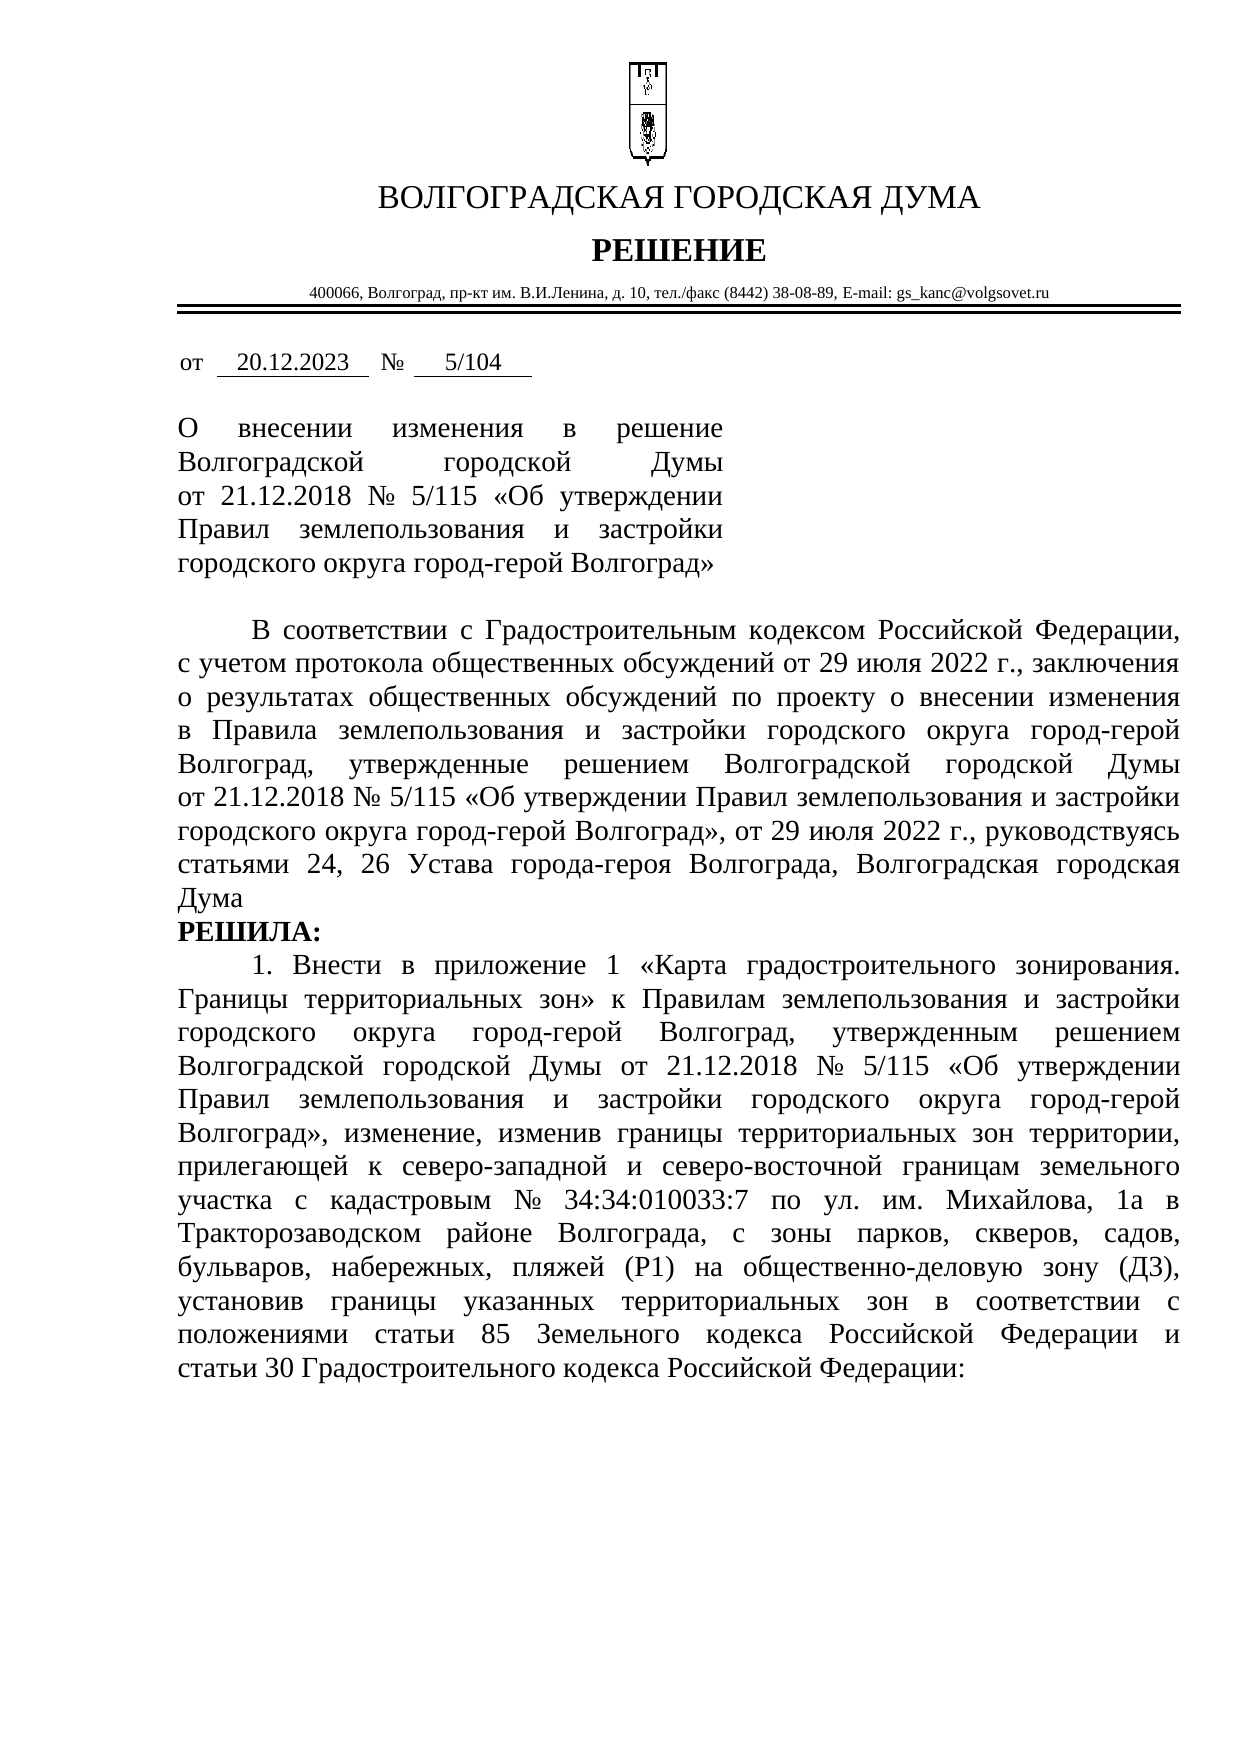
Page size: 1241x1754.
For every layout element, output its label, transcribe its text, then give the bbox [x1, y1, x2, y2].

text РЕШЕНИЕ [177, 230, 1181, 269]
table_header № [369, 347, 414, 376]
text В соответствии с Градостроительным кодексом Российской Федерации, с учетом протокола общественных обсуждений от 29 июля 2022 г., заключения о результатах общественных обсуждений по проекту о внесении изменения в Правила землепользования и застройки городского округа город-герой Волгоград, утвержденные решением Волгоградской городской Думы от 21.12.2018 № 5/115 «Об утверждении Правил землепользования и застройки городского округа город-герой Волгоград», от 29 июля 2022 г., руководствуясь статьями 24, 26 Устава города-героя Волгограда, Волгоградская городская Дума [177, 612, 1181, 914]
table_header 5/104 [414, 347, 532, 376]
text РЕШИЛА: [177, 914, 1181, 947]
table_header 20.12.2023 [217, 347, 369, 376]
text О внесении изменения в решение Волгоградской городской Думы от 21.12.2018 № 5/115 «Об утверждении Правил землепользования и застройки городского округа город-герой Волгоград» [177, 411, 723, 578]
text ВОЛГОГРАДСКая городская дума [177, 178, 1181, 216]
text 1. Внести в приложение 1 «Карта градостроительного зонирования. Границы территориальных зон» к Правилам землепользования и застройки городского округа город-герой Волгоград, утвержденным решением Волгоградской городской Думы от 21.12.2018 № 5/115 «Об утверждении Правил землепользования и застройки городского округа город-герой Волгоград», изменение, изменив границы территориальных зон территории, прилегающей к северо-западной и северо-восточной границам земельного участка с кадастровым № 34:34:010033:7 по ул. им. Михайлова, 1а в Тракторозаводском районе Волгограда, с зоны парков, скверов, садов, бульваров, набережных, пляжей (Р1) на общественно-деловую зону (Д3), установив границы указанных территориальных зон в соответствии с положениями статьи 85 Земельного кодекса Российской Федерации и статьи 30 Градостроительного кодекса Российской Федерации: [177, 947, 1181, 1383]
text 400066, Волгоград, пр-кт им. В.И.Ленина, д. 10, тел./факс (8442) 38-08-89, E-mail: gs_kanc@volgsovet.ru [177, 283, 1181, 304]
table_header от [166, 347, 217, 376]
